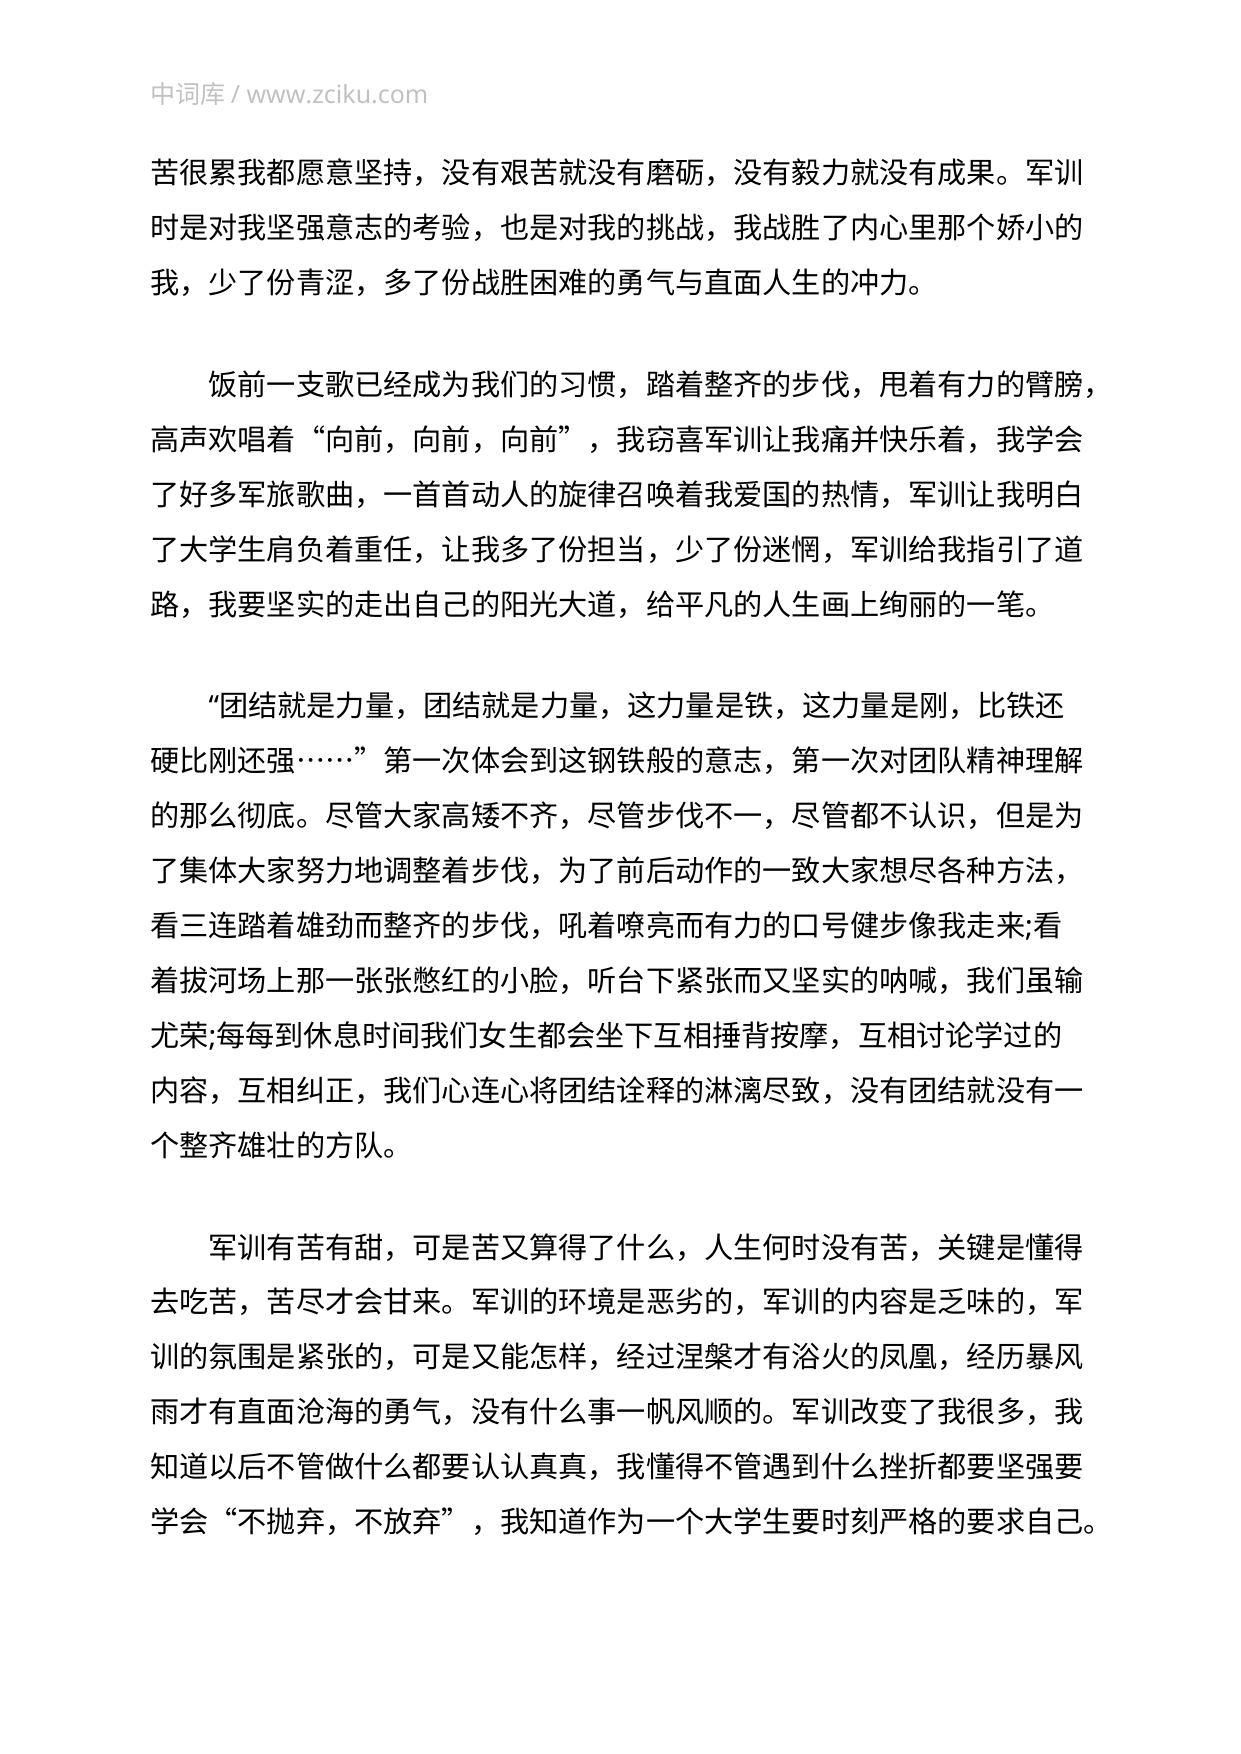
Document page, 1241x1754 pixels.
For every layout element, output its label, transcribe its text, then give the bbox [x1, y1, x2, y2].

text “团结就是力量，团结就是力量，这力量是铁，这力量是刚，比铁还硬比刚还强……”第一次体会到这钢铁般的意志，第一次对团队精神理解的那么彻底。尽管大家高矮不齐，尽管步伐不一，尽管都不认识，但是为了集体大家努力地调整着步伐，为了前后动作的一致大家想尽各种方法，看三连踏着雄劲而整齐的步伐，吼着嘹亮而有力的口号健步像我走来;看着拔河场上那一张张憋红的小脸，听台下紧张而又坚实的呐喊，我们虽输尤荣;每每到休息时间我们女生都会坐下互相捶背按摩，互相讨论学过的内容，互相纠正，我们心连心将团结诠释的淋漓尽致，没有团结就没有一个整齐雄壮的方队。 [150, 683, 1090, 1165]
text 军训有苦有甜，可是苦又算得了什么，人生何时没有苦，关键是懂得去吃苦，苦尽才会甘来。军训的环境是恶劣的，军训的内容是乏味的，军训的氛围是紧张的，可是又能怎样，经过涅槃才有浴火的凤凰，经历暴风雨才有直面沧海的勇气，没有什么事一帆风顺的。军训改变了我很多，我知道以后不管做什么都要认认真真，我懂得不管遇到什么挫折都要坚强要学会“不抛弃，不放弃”，我知道作为一个大学生要时刻严格的要求自己。 [150, 1224, 1090, 1541]
text 饭前一支歌已经成为我们的习惯，踏着整齐的步伐，甩着有力的臂膀，高声欢唱着“向前，向前，向前”，我窃喜军训让我痛并快乐着，我学会了好多军旅歌曲，一首首动人的旋律召唤着我爱国的热情，军训让我明白了大学生肩负着重任，让我多了份担当，少了份迷惘，军训给我指引了道路，我要坚实的走出自己的阳光大道，给平凡的人生画上绚丽的一笔。 [150, 362, 1090, 623]
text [150, 150, 1090, 302]
